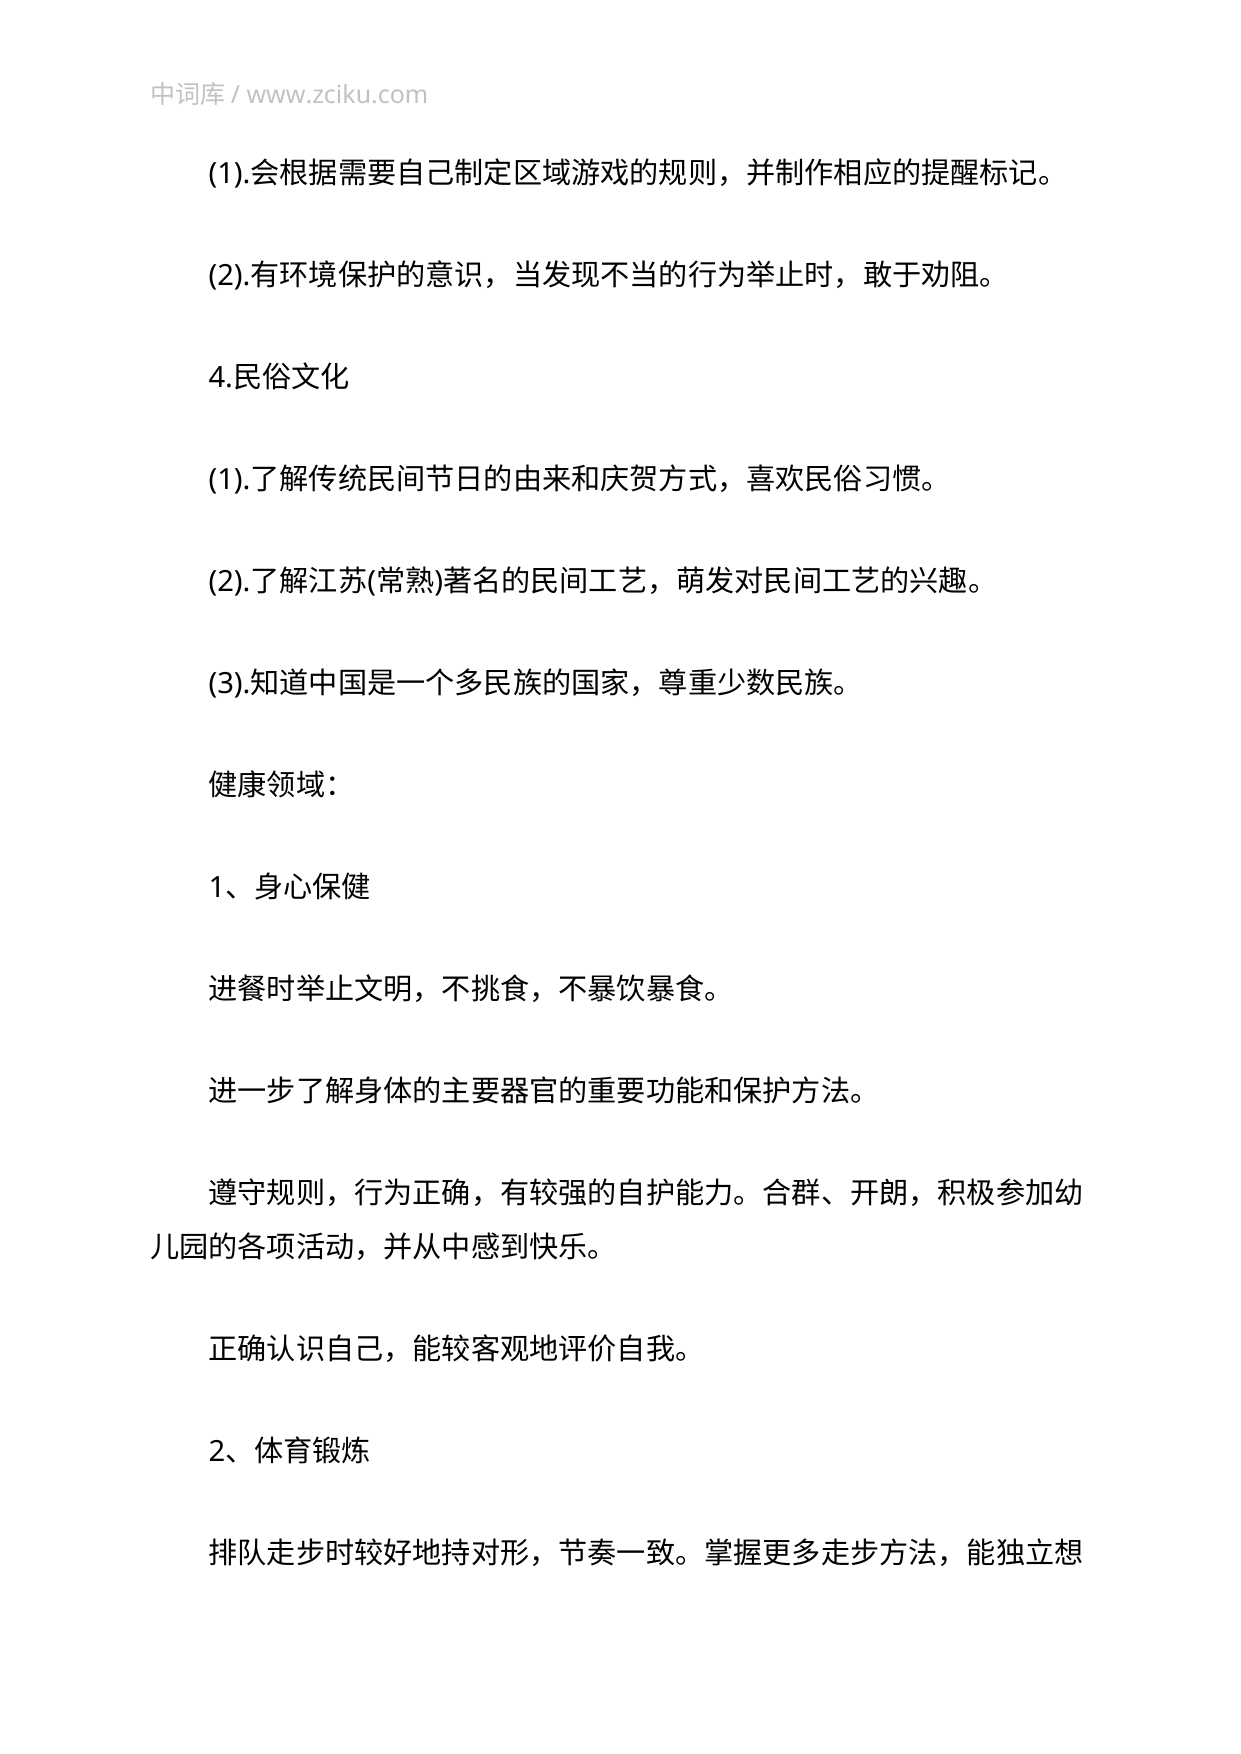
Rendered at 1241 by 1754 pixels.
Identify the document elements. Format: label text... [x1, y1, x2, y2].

text 遵守规则，行为正确，有较强的自护能力。合群、开朗，积极参加幼儿园的各项活动，并从中感到快乐。 [150, 1169, 1090, 1266]
text 1、身心保健 [150, 864, 1090, 906]
text 正确认识自己，能较客观地评价自我。 [150, 1326, 1090, 1368]
text (2).有环境保护的意识，当发现不当的行为举止时，敢于劝阻。 [150, 252, 1090, 294]
text (1).了解传统民间节日的由来和庆贺方式，喜欢民俗习惯。 [150, 456, 1090, 498]
text 健康领域： [150, 762, 1090, 804]
text 进一步了解身体的主要器官的重要功能和保护方法。 [150, 1067, 1090, 1110]
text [150, 1529, 1090, 1572]
text (2).了解江苏(常熟)著名的民间工艺，萌发对民间工艺的兴趣。 [150, 558, 1090, 600]
text 进餐时举止文明，不挑食，不暴饮暴食。 [150, 966, 1090, 1008]
text 4.民俗文化 [150, 354, 1090, 396]
text 2、体育锻炼 [150, 1428, 1090, 1470]
text (3).知道中国是一个多民族的国家，尊重少数民族。 [150, 660, 1090, 702]
text (1).会根据需要自己制定区域游戏的规则，并制作相应的提醒标记。 [150, 150, 1090, 192]
